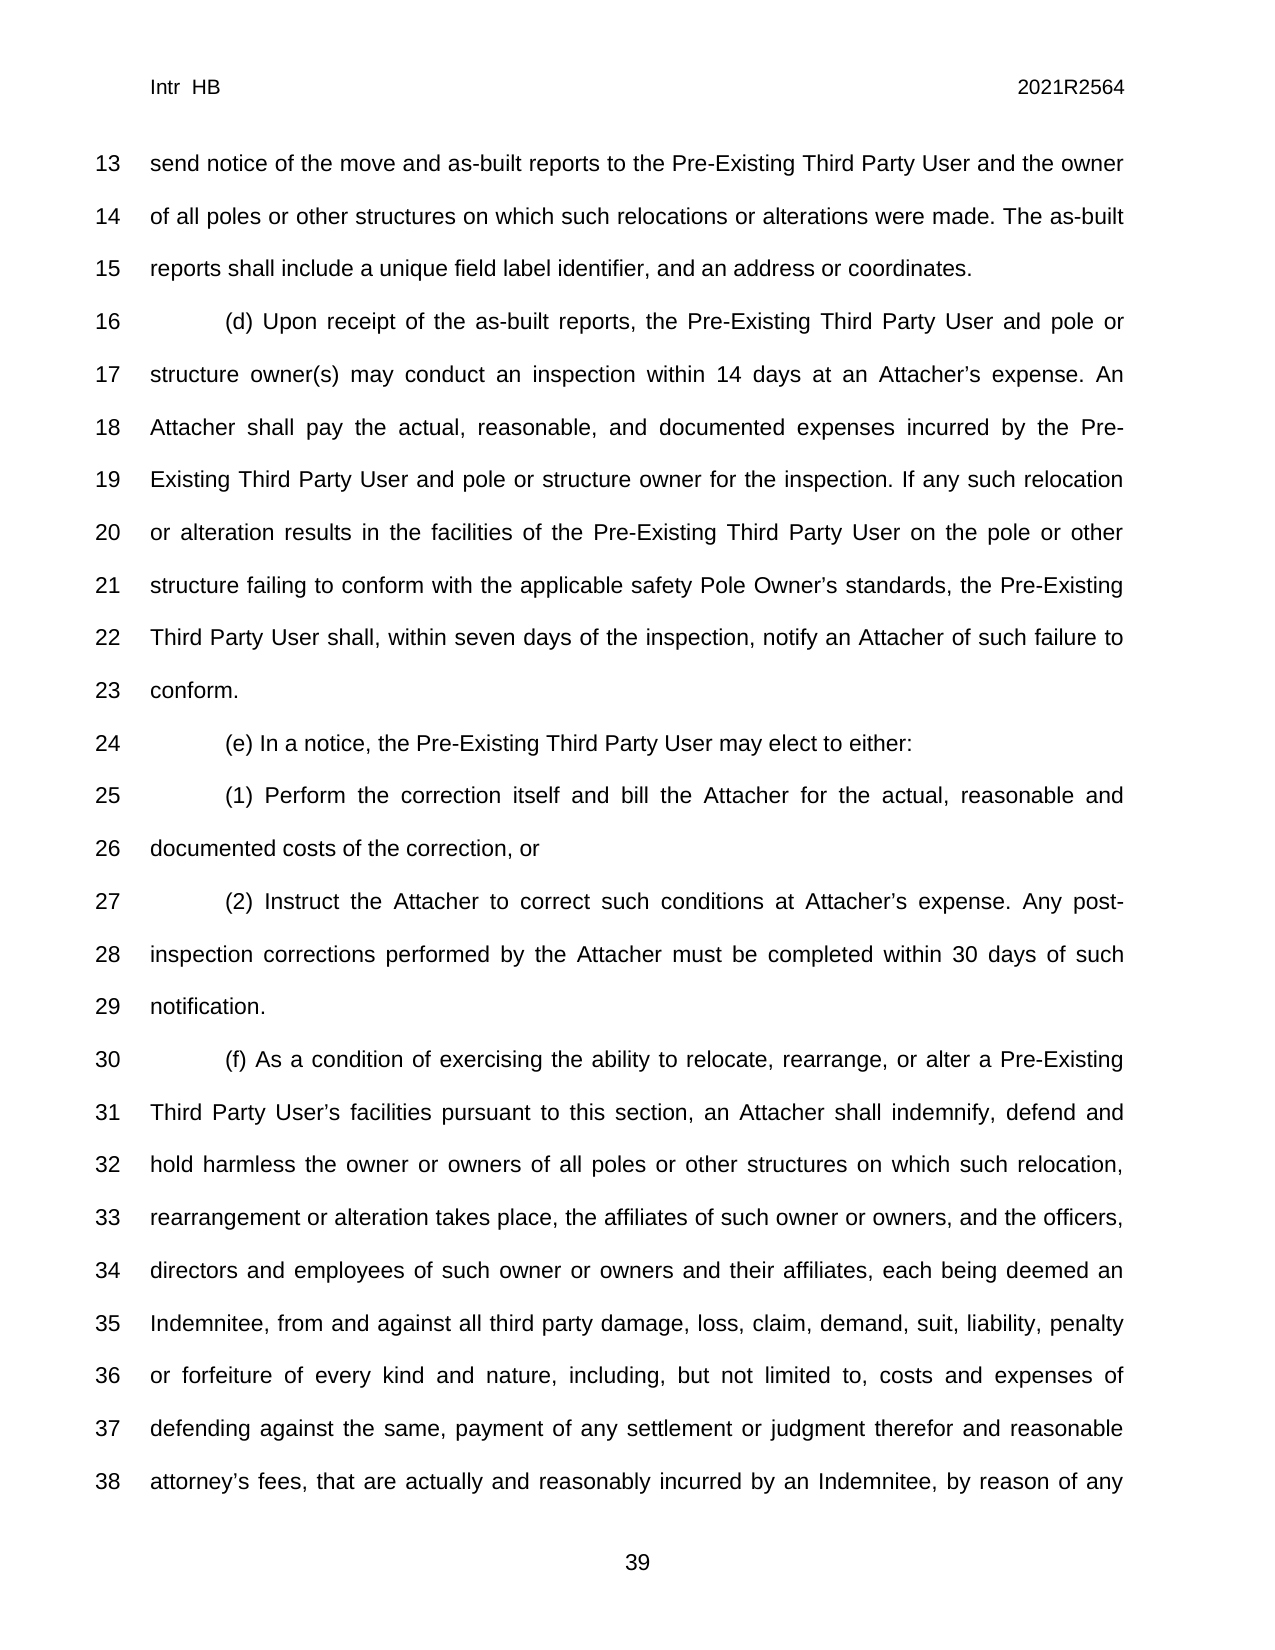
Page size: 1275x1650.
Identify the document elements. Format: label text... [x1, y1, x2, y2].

text (1) Perform the correction itself and bill the Attacher for the actual, reasonable and documented costs of the correction, or [150, 782, 1125, 862]
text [150, 150, 1125, 282]
text (e) In a notice, the Pre-Existing Third Party User may elect to either: [150, 730, 1125, 756]
text (2) Instruct the Attacher to correct such conditions at Attacher’s expense. Any post-inspection corrections performed by the Attacher must be completed within 30 days of such notification. [150, 888, 1125, 1020]
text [150, 1046, 1125, 1494]
text (d) Upon receipt of the as-built reports, the Pre-Existing Third Party User and pole or structure owner(s) may conduct an inspection within 14 days at an Attacher’s expense. An Attacher shall pay the actual, reasonable, and documented expenses incurred by the Pre-Existing Third Party User and pole or structure owner for the inspection. If any such relocation or alteration results in the facilities of the Pre-Existing Third Party User on the pole or other structure failing to conform with the applicable safety Pole Owner’s standards, the Pre-Existing Third Party User shall, within seven days of the inspection, notify an Attacher of such failure to conform. [150, 308, 1125, 703]
